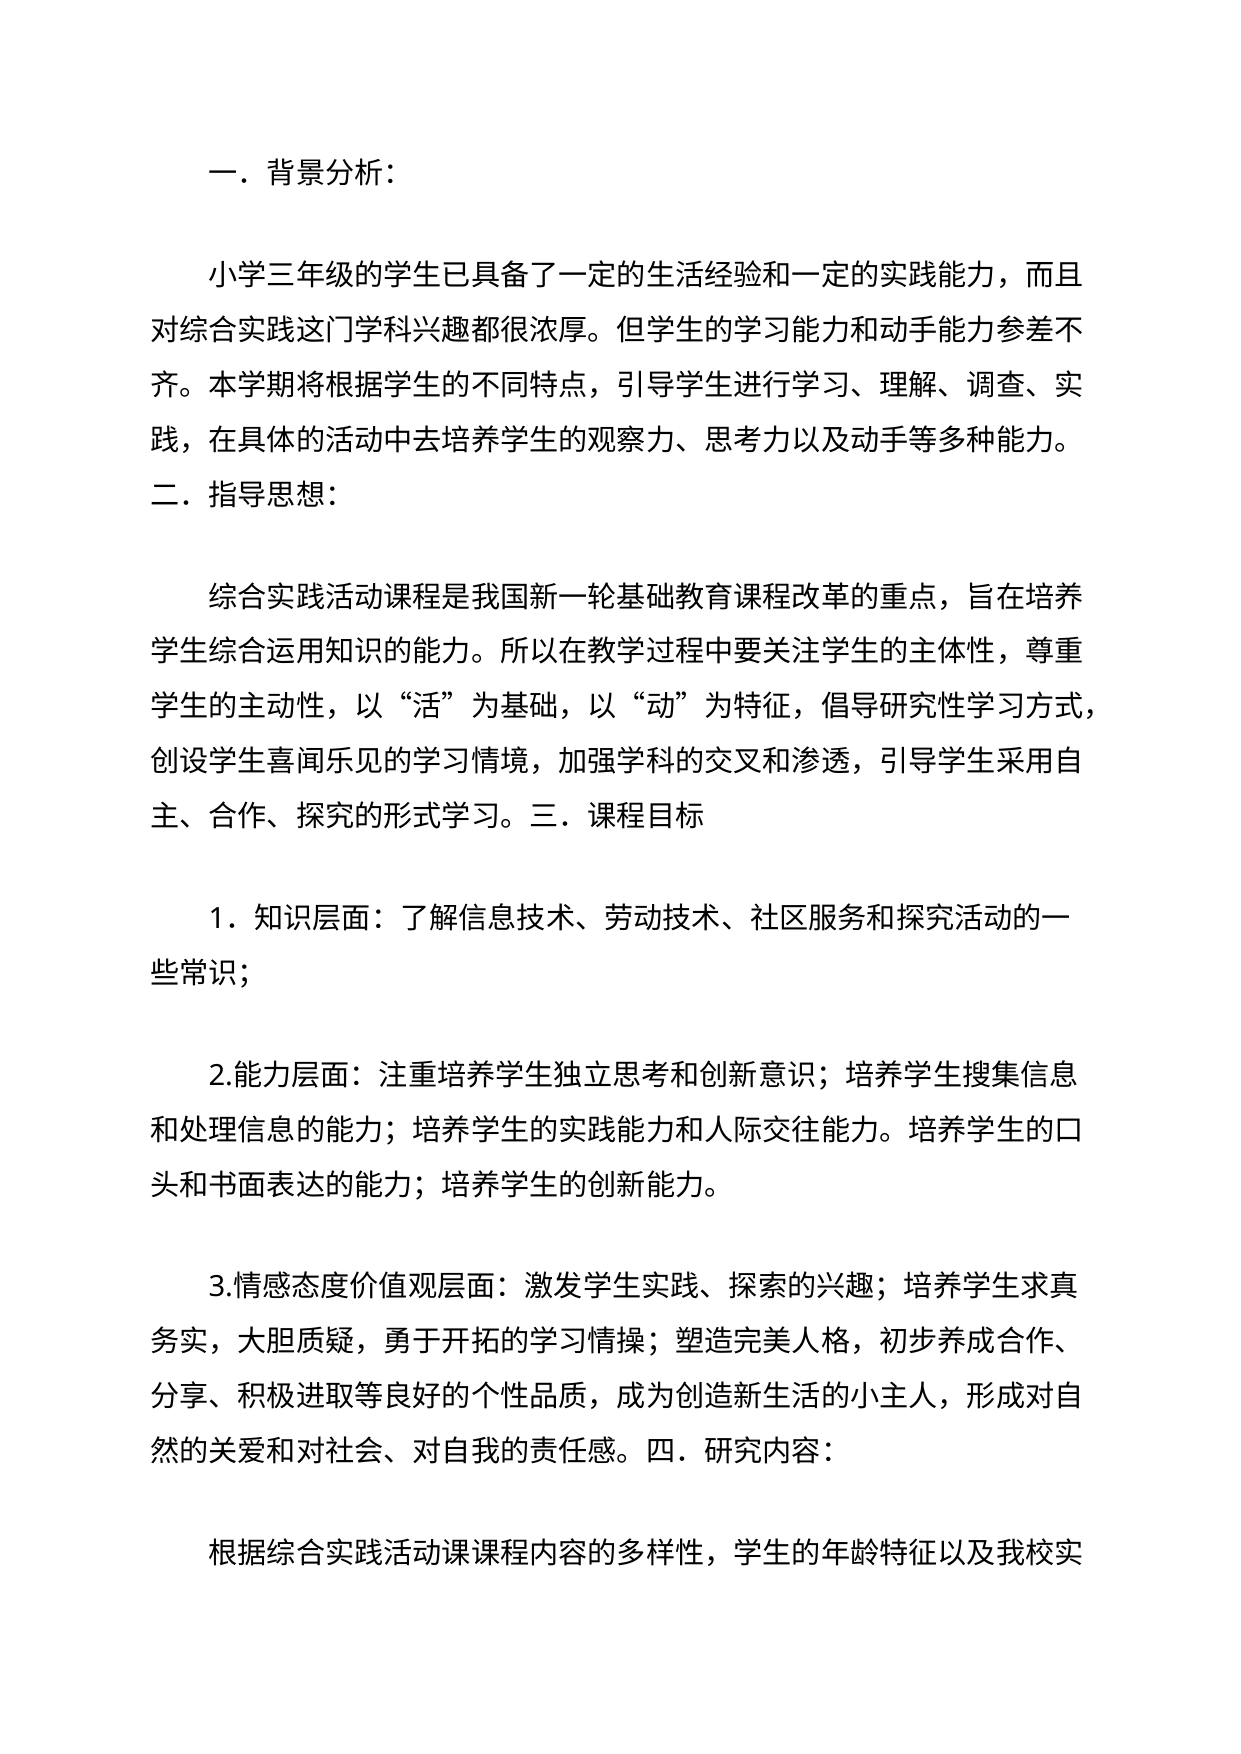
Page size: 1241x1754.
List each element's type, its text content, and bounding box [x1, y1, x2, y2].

text 1．知识层面：了解信息技术、劳动技术、社区服务和探究活动的一些常识； [150, 894, 1090, 992]
text 3.情感态度价值观层面：激发学生实践、探索的兴趣；培养学生求真务实，大胆质疑，勇于开拓的学习情操；塑造完美人格，初步养成合作、分享、积极进取等良好的个性品质，成为创造新生活的小主人，形成对自然的关爱和对社会、对自我的责任感。四．研究内容： [150, 1263, 1090, 1470]
text 2.能力层面：注重培养学生独立思考和创新意识；培养学生搜集信息和处理信息的能力；培养学生的实践能力和人际交往能力。培养学生的口头和书面表达的能力；培养学生的创新能力。 [150, 1051, 1090, 1203]
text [150, 1529, 1090, 1572]
text 小学三年级的学生已具备了一定的生活经验和一定的实践能力，而且对综合实践这门学科兴趣都很浓厚。但学生的学习能力和动手能力参差不齐。本学期将根据学生的不同特点，引导学生进行学习、理解、调查、实践，在具体的活动中去培养学生的观察力、思考力以及动手等多种能力。二．指导思想： [150, 252, 1090, 514]
text 一．背景分析： [150, 150, 1090, 192]
text 综合实践活动课程是我国新一轮基础教育课程改革的重点，旨在培养学生综合运用知识的能力。所以在教学过程中要关注学生的主体性，尊重学生的主动性，以“活”为基础，以“动”为特征，倡导研究性学习方式，创设学生喜闻乐见的学习情境，加强学科的交叉和渗透，引导学生采用自主、合作、探究的形式学习。三．课程目标 [150, 573, 1090, 835]
